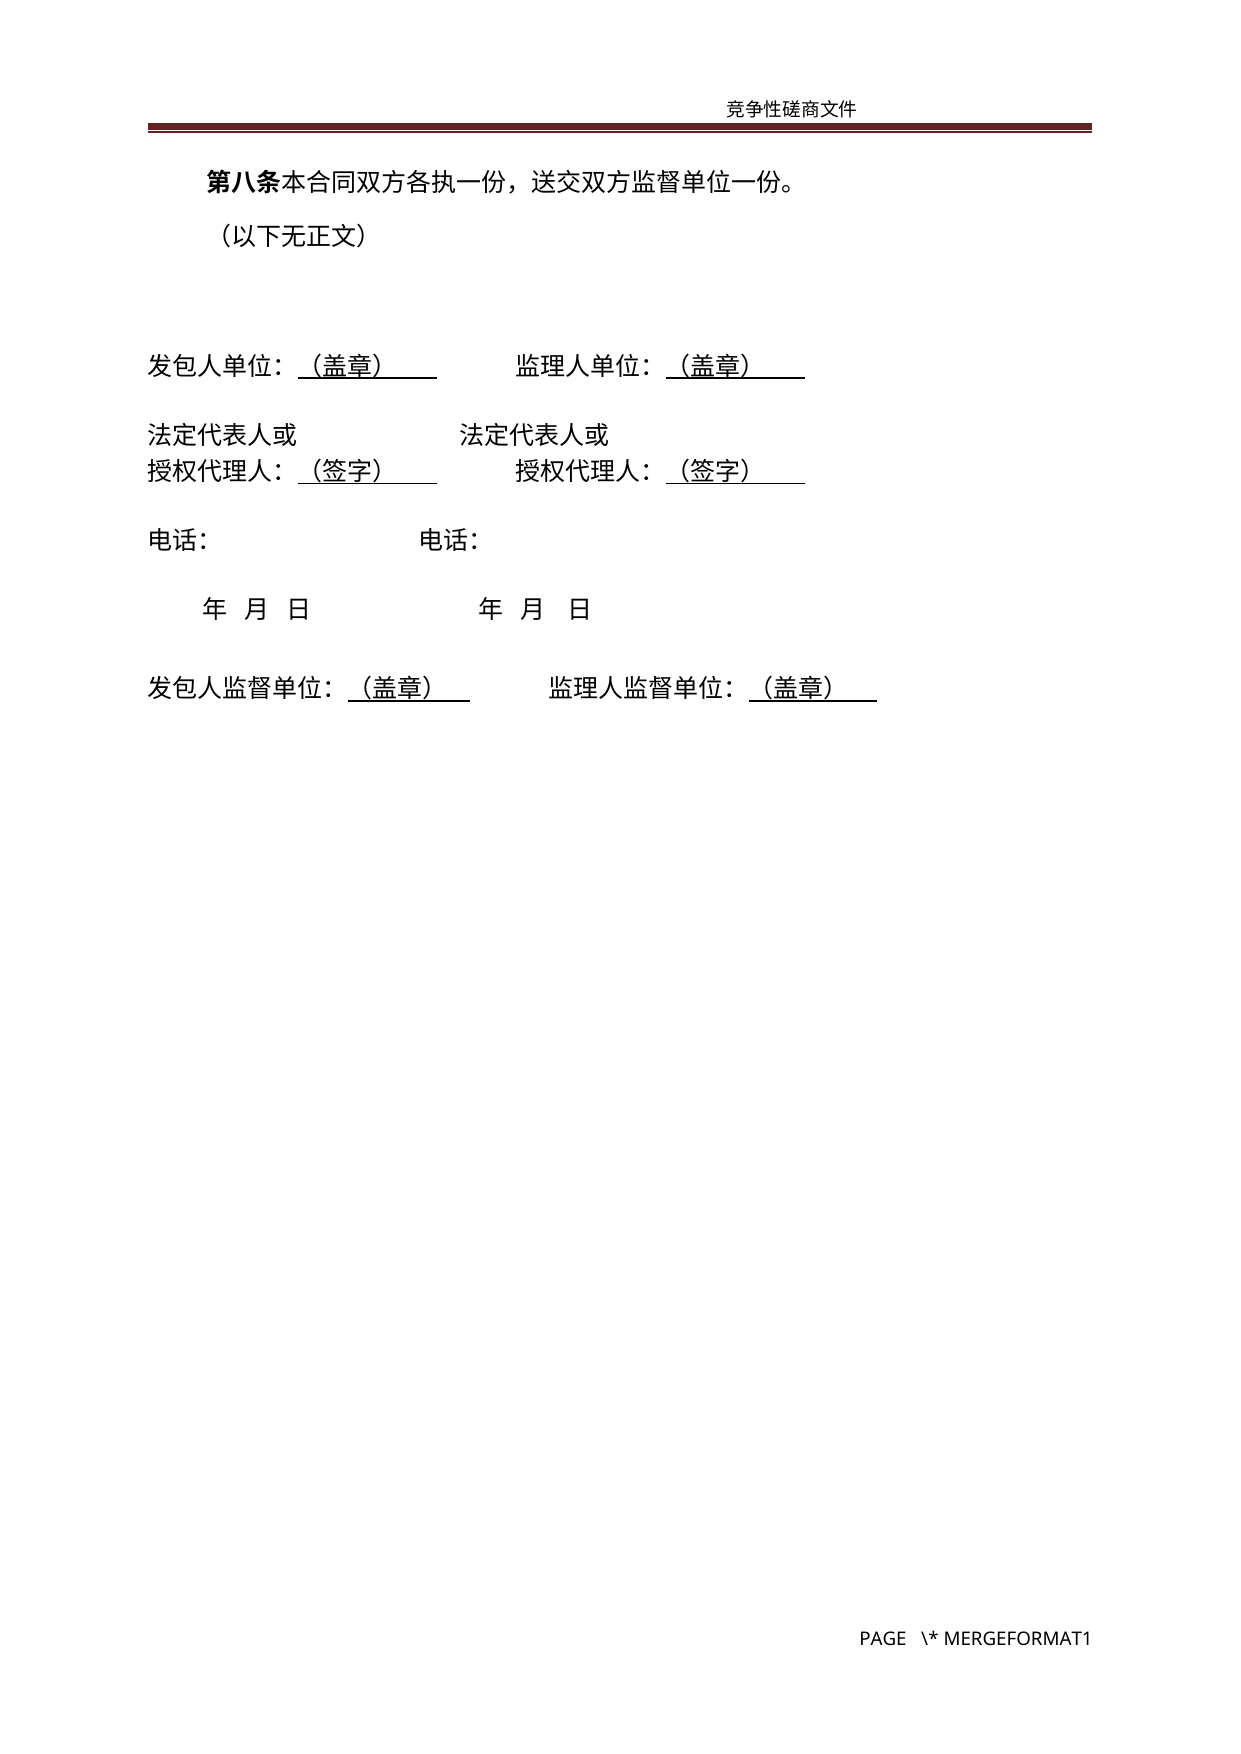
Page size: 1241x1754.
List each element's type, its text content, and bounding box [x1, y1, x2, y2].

text 电话： 电话： [148, 521, 1092, 557]
text 发包人单位：（盖章） 监理人单位：（盖章） [148, 346, 1092, 383]
text 发包人监督单位：（盖章） 监理人监督单位：（盖章） [148, 669, 1092, 705]
text 年 月 日 年 月 日 [148, 590, 1092, 626]
text 第八条本合同双方各执一份，送交双方监督单位一份。 [148, 162, 1092, 198]
text （以下无正文） [148, 216, 1092, 253]
text 授权代理人：（签字） 授权代理人：（签字） [148, 452, 1092, 488]
text 法定代表人或 法定代表人或 [148, 415, 1092, 452]
